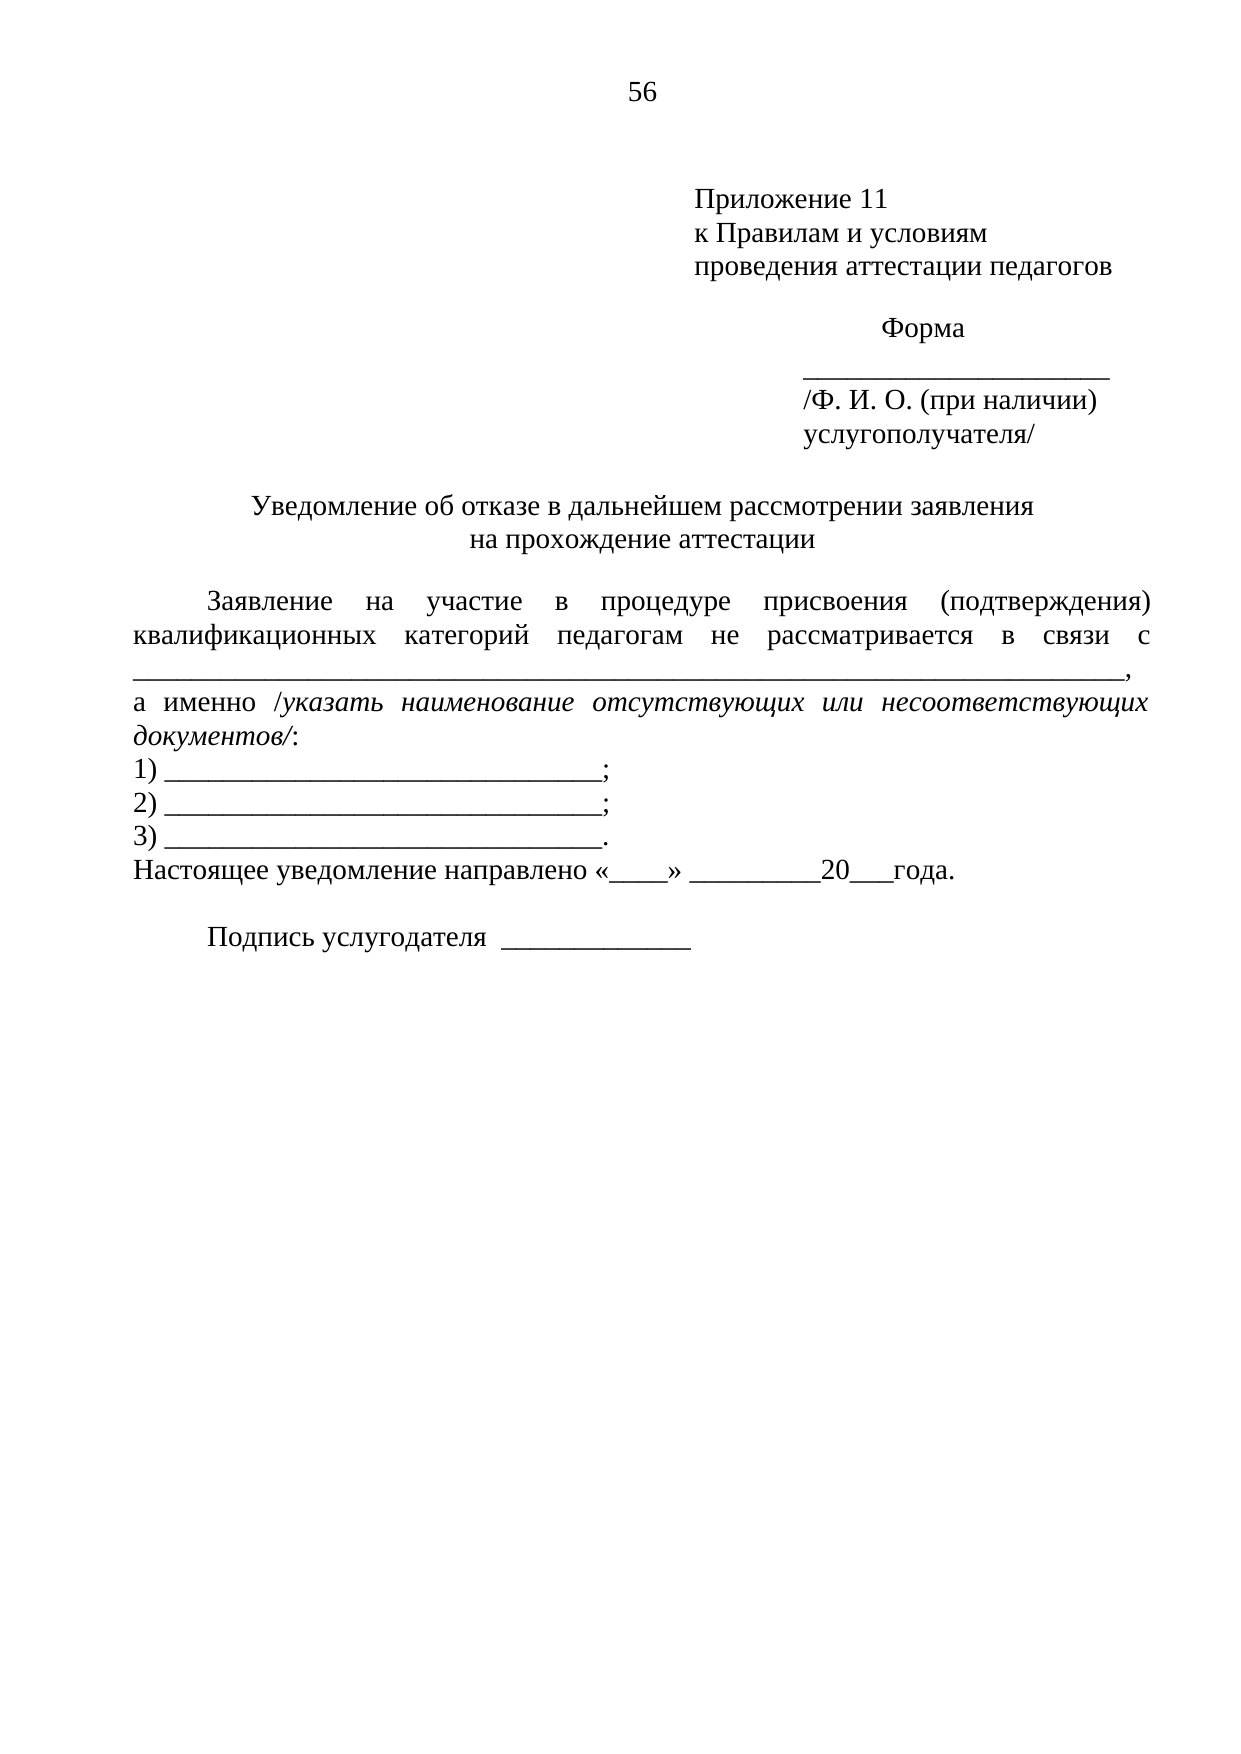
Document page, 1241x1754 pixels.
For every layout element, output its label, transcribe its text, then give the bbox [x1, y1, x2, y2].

text на прохождение аттестации [133, 521, 1152, 555]
text к Правилам и условиям проведения аттестации педагогов [694, 215, 1152, 282]
text Подпись услугодателя _____________ [133, 919, 1152, 952]
text Настоящее уведомление направлено «____» _________20___года. [133, 852, 1152, 885]
text 1) ______________________________; [133, 751, 1152, 785]
text 2) ______________________________; [133, 785, 1152, 818]
text Приложение 11 [694, 181, 1152, 215]
table_cell _____________________ /Ф. И. О. (при наличии) услугополучателя/ [795, 344, 1152, 454]
text Уведомление об отказе в дальнейшем рассмотрении заявления [133, 488, 1152, 521]
table_header Форма [795, 282, 1152, 344]
text Заявление на участие в процедуре присвоения (подтверждения) квалификационных категорий педагогам не рассматривается в связи с ____________________________________________________________________, а именно /указать наименование отсутствующих или несоответствующих документов/: [133, 583, 1152, 751]
text 3) ______________________________. [133, 818, 1152, 852]
